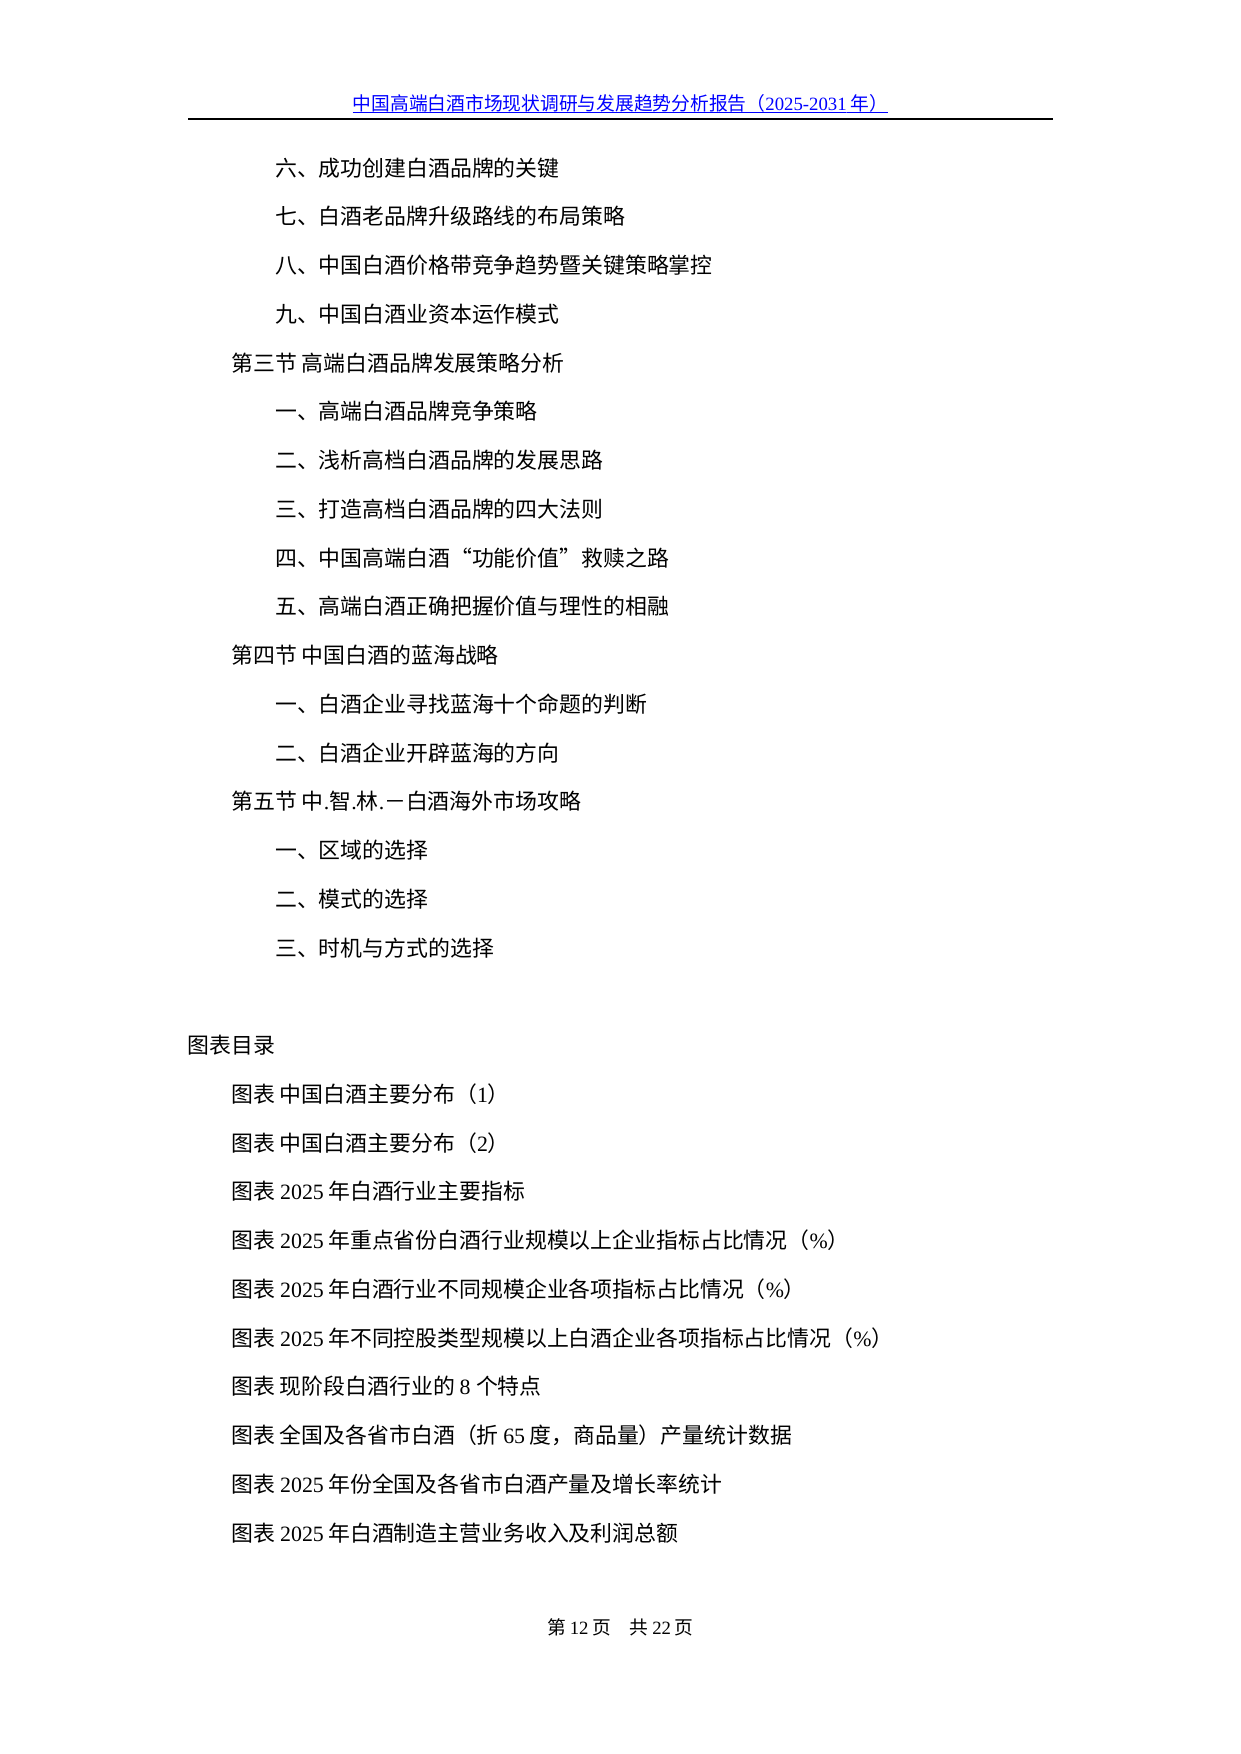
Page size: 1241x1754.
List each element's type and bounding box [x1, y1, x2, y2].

text [187, 150, 1053, 1548]
